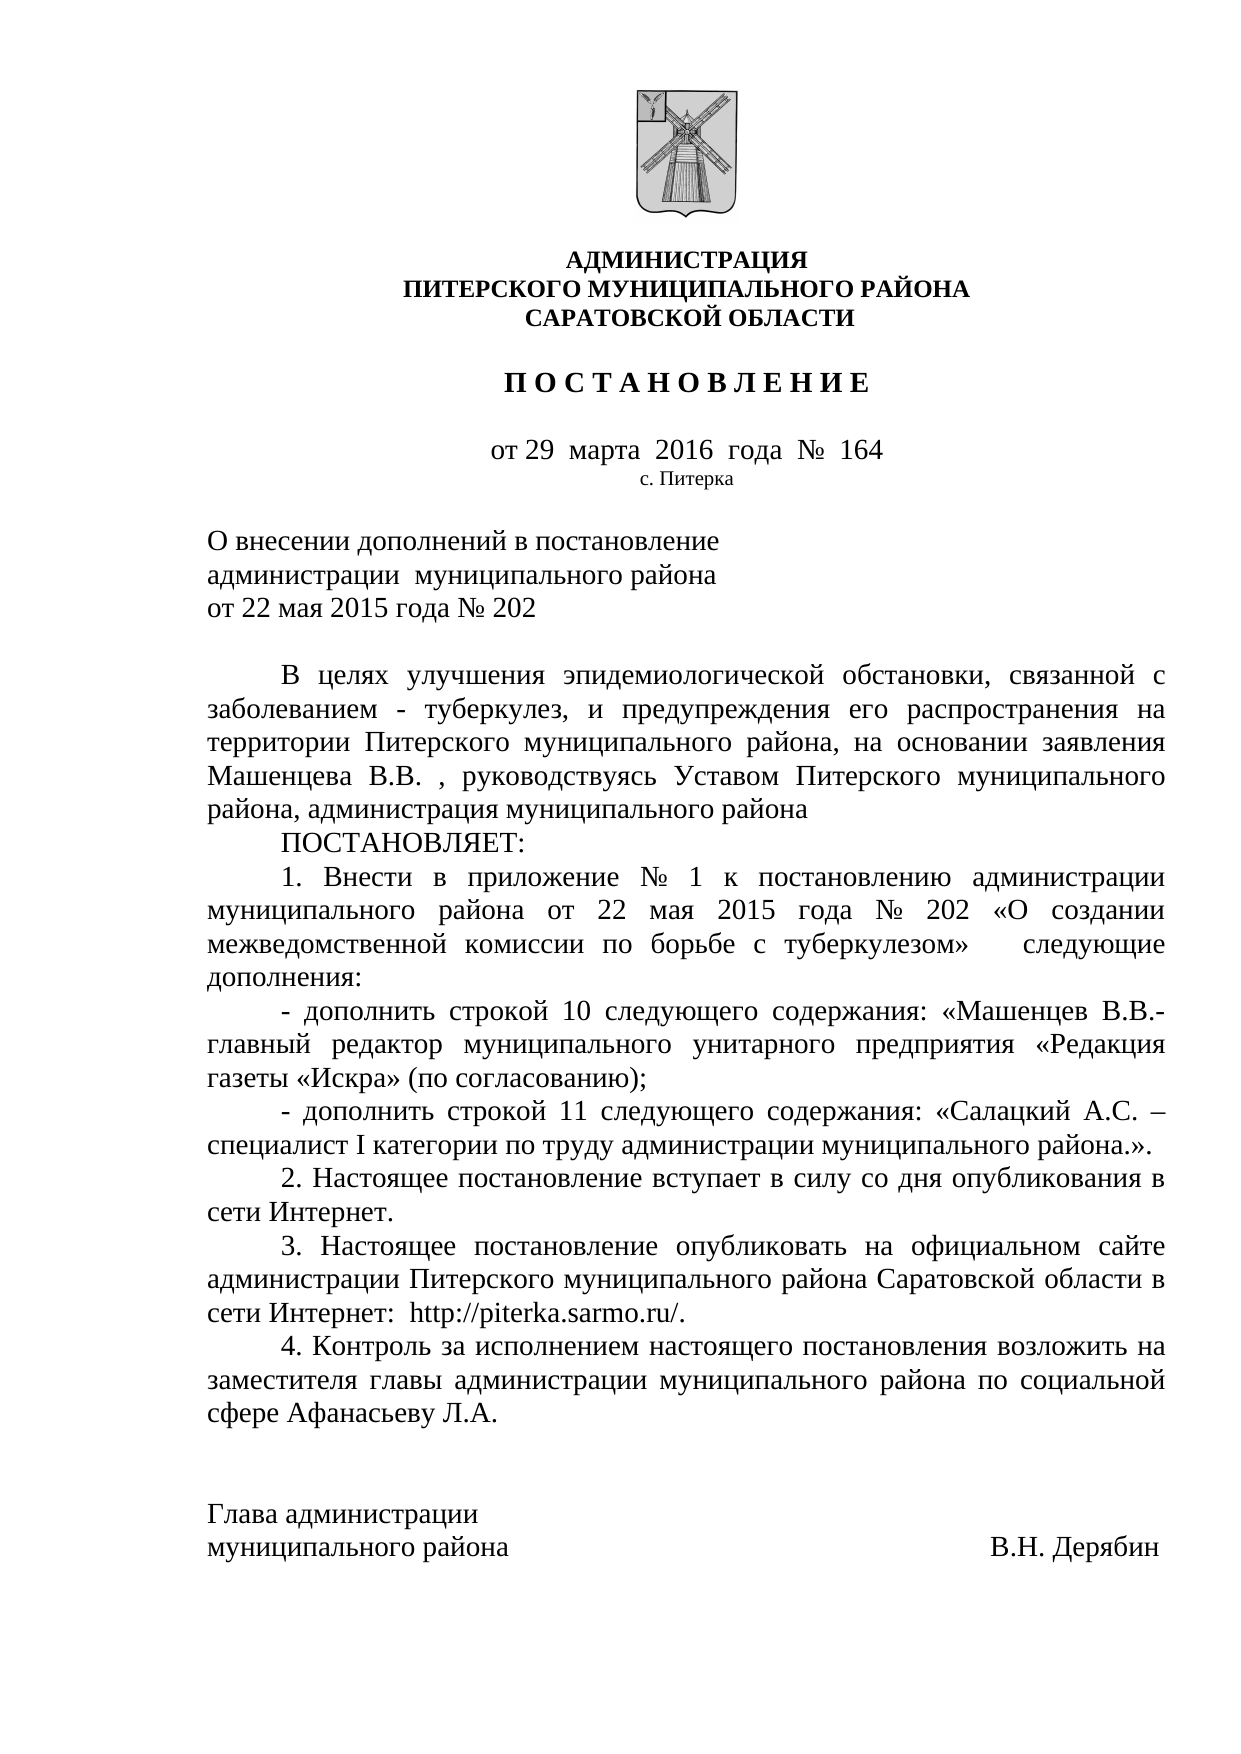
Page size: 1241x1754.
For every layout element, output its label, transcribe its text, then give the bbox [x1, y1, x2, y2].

text - дополнить строкой 11 следующего содержания: «Салацкий А.С. – специалист I категории по труду администрации муниципального района.». [207, 1093, 1166, 1161]
text АДМИНИСТРАЦИЯ [207, 245, 1166, 274]
text П О С Т А Н О В Л Е Н И Е [207, 365, 1166, 398]
text ПИТЕРСКОГО МУНИЦИПАЛЬНОГО РАЙОНА [207, 274, 1166, 303]
text О внесении дополнений в постановление администрации муниципального района [207, 523, 783, 590]
text ПОСТАНОВЛЯЕТ: [207, 825, 1166, 859]
picture [633, 88, 740, 223]
text 2. Настоящее постановление вступает в силу со дня опубликования в сети Интернет. [207, 1161, 1166, 1228]
text муниципального района В.Н. Дерябин [207, 1529, 1166, 1563]
text от 29 марта 2016 года № 164 [207, 432, 1166, 466]
text - дополнить строкой 10 следующего содержания: «Машенцев В.В.- главный редактор муниципального унитарного предприятия «Редакция газеты «Искра» (по согласованию); [207, 993, 1166, 1093]
text В целях улучшения эпидемиологической обстановки, связанной с заболеванием - туберкулез, и предупреждения его распространения на территории Питерского муниципального района, на основании заявления Машенцева В.В. , руководствуясь Уставом Питерского муниципального района, администрация муниципального района [207, 657, 1166, 825]
text Глава администрации [207, 1496, 1166, 1529]
text 3. Настоящее постановление опубликовать на официальном сайте администрации Питерского муниципального района Саратовской области в сети Интернет: http://piterka.sarmo.ru/. [207, 1228, 1166, 1328]
text 4. Контроль за исполнением настоящего постановления возложить на заместителя главы администрации муниципального района по социальной сфере Афанасьеву Л.А. [207, 1328, 1166, 1429]
text САРАТОВСКОЙ ОБЛАСТИ [207, 303, 1166, 331]
text от 22 мая 2015 года № 202 [207, 590, 783, 624]
text 1. Внести в приложение № 1 к постановлению администрации муниципального района от 22 мая 2015 года № 202 «О создании межведомственной комиссии по борьбе с туберкулезом» следующие дополнения: [207, 859, 1166, 993]
text с. Питерка [207, 466, 1166, 490]
